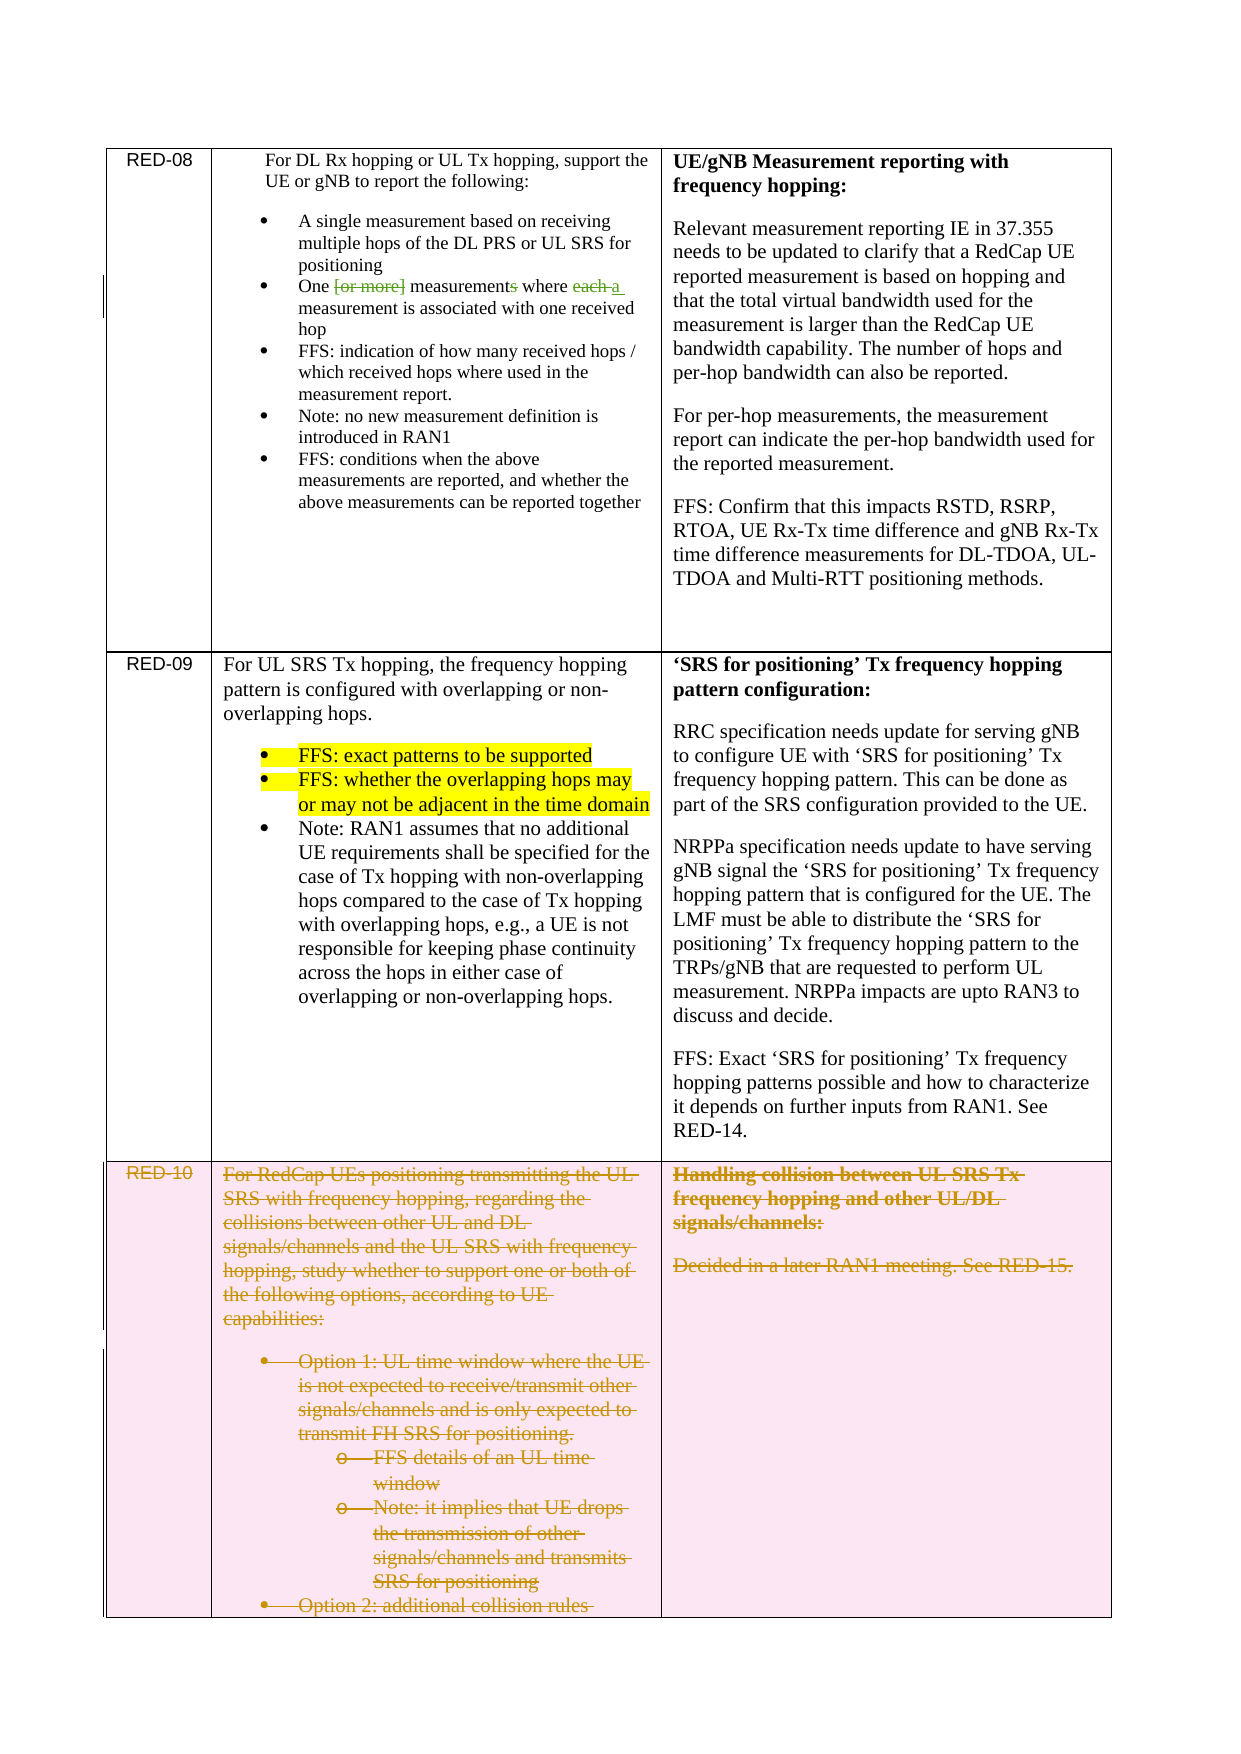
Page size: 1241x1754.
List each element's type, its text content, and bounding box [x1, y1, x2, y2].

table_cell For UL SRS Tx hopping, the frequency hopping pattern is configured with overlapping or non-overlapping hops. FFS: exact patterns to be supported FFS: whether the overlapping hops may or may not be adjacent in the time domain Note: RAN1 assumes that no additional UE requirements shall be specified for the case of Tx hopping with non-overlapping hops compared to the case of Tx hopping with overlapping hops, e.g., a UE is not responsible for keeping phase continuity across the hops in either case of overlapping or non-overlapping hops. [212, 653, 661, 1161]
table_cell RED-08 [107, 149, 211, 651]
table_cell RED-09 [107, 653, 211, 1161]
table_cell For DL Rx hopping or UL Tx hopping, support the UE or gNB to report the following: A single measurement based on receiving multiple hops of the DL PRS or UL SRS for positioning One measurement where measurement is associated with one received hop FFS: indication of how many received hops / which received hops where used in the measurement report. Note: no new measurement definition is introduced in RAN1 FFS: conditions when the above measurements are reported, and whether the above measurements can be reported together [212, 149, 661, 651]
table_cell UE/gNB Measurement reporting with frequency hopping: Relevant measurement reporting IE in 37.355 needs to be updated to clarify that a RedCap UE reported measurement is based on hopping and that the total virtual bandwidth used for the measurement is larger than the RedCap UE bandwidth capability. The number of hops and per-hop bandwidth can also be reported. For per-hop measurements, the measurement report can indicate the per-hop bandwidth used for the reported measurement. FFS: Confirm that this impacts RSTD, RSRP, RTOA, UE Rx-Tx time difference and gNB Rx-Tx time difference measurements for DL-TDOA, UL-TDOA and Multi-RTT positioning methods. [662, 149, 1111, 651]
table_cell ‘SRS for positioning’ Tx frequency hopping pattern configuration: RRC specification needs update for serving gNB to configure UE with ‘SRS for positioning’ Tx frequency hopping pattern. This can be done as part of the SRS configuration provided to the UE. NRPPa specification needs update to have serving gNB signal the ‘SRS for positioning’ Tx frequency hopping pattern that is configured for the UE. The LMF must be able to distribute the ‘SRS for positioning’ Tx frequency hopping pattern to the TRPs/gNB that are requested to perform UL measurement. NRPPa impacts are upto RAN3 to discuss and decide. FFS: Exact ‘SRS for positioning’ Tx frequency hopping patterns possible and how to characterize it depends on further inputs from RAN1. See RED-14. [662, 653, 1111, 1161]
